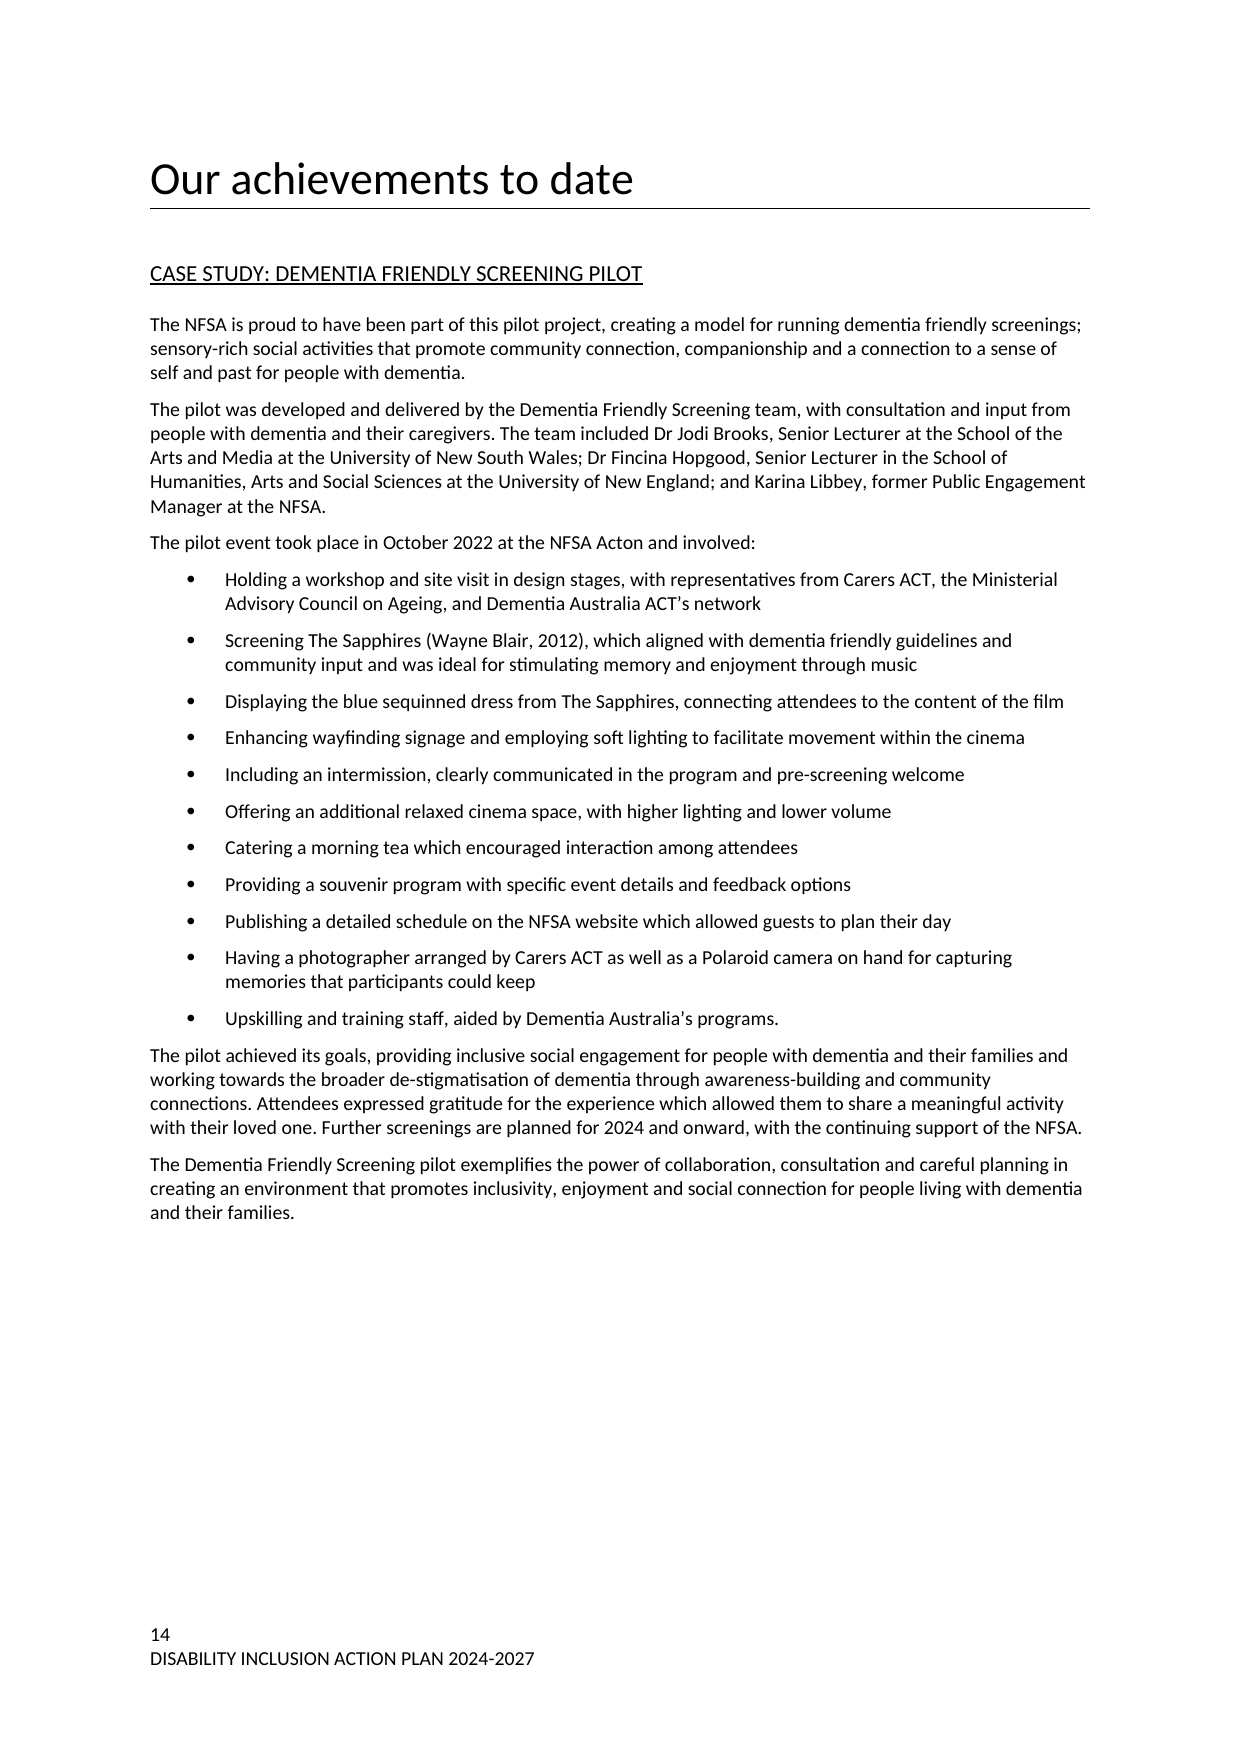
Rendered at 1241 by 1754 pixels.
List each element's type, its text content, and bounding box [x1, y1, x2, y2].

text Displaying the blue sequinned dress from The Sapphires, connecting attendees to the content of the film [187, 689, 1090, 713]
text Including an intermission, clearly communicated in the program and pre-screening welcome [187, 762, 1090, 786]
text The Dementia Friendly Screening pilot exemplifies the power of collaboration, consultation and careful planning in creating an environment that promotes inclusivity, enjoyment and social connection for people living with dementia and their families. [150, 1152, 1090, 1224]
text Case Study: Dementia friendly screening pilot [150, 259, 1090, 287]
text Offering an additional relaxed cinema space, with higher lighting and lower volume [187, 799, 1090, 823]
text Upskilling and training staff, aided by Dementia Australia’s programs. [187, 1006, 1090, 1030]
text Screening The Sapphires (Wayne Blair, 2012), which aligned with dementia friendly guidelines and community input and was ideal for stimulating memory and enjoyment through music [187, 628, 1090, 676]
text Catering a morning tea which encouraged interaction among attendees [187, 835, 1090, 859]
text Holding a workshop and site visit in design stages, with representatives from Carers ACT, the Ministerial Advisory Council on Ageing, and Dementia Australia ACT’s network [187, 567, 1090, 615]
text The NFSA is proud to have been part of this pilot project, creating a model for running dementia friendly screenings; sensory-rich social activities that promote community connection, companionship and a connection to a sense of self and past for people with dementia. [150, 312, 1090, 384]
text The pilot event took place in October 2022 at the NFSA Acton and involved: [150, 530, 1090, 554]
text Enhancing wayfinding signage and employing soft lighting to facilitate movement within the cinema [187, 725, 1090, 749]
text Our achievements to date [150, 150, 1090, 208]
text Having a photographer arranged by Carers ACT as well as a Polaroid camera on hand for capturing memories that participants could keep [187, 945, 1090, 994]
text The pilot achieved its goals, providing inclusive social engagement for people with dementia and their families and working towards the broader de-stigmatisation of dementia through awareness-building and community connections. Attendees expressed gratitude for the experience which allowed them to share a meaningful activity with their loved one. Further screenings are planned for 2024 and onward, with the continuing support of the NFSA. [150, 1043, 1090, 1139]
text The pilot was developed and delivered by the Dementia Friendly Screening team, with consultation and input from people with dementia and their caregivers. The team included Dr Jodi Brooks, Senior Lecturer at the School of the Arts and Media at the University of New South Wales; Dr Fincina Hopgood, Senior Lecturer in the School of Humanities, Arts and Social Sciences at the University of New England; and Karina Libbey, former Public Engagement Manager at the NFSA. [150, 397, 1090, 518]
text Providing a souvenir program with specific event details and feedback options [187, 872, 1090, 896]
text Publishing a detailed schedule on the NFSA website which allowed guests to plan their day [187, 909, 1090, 933]
